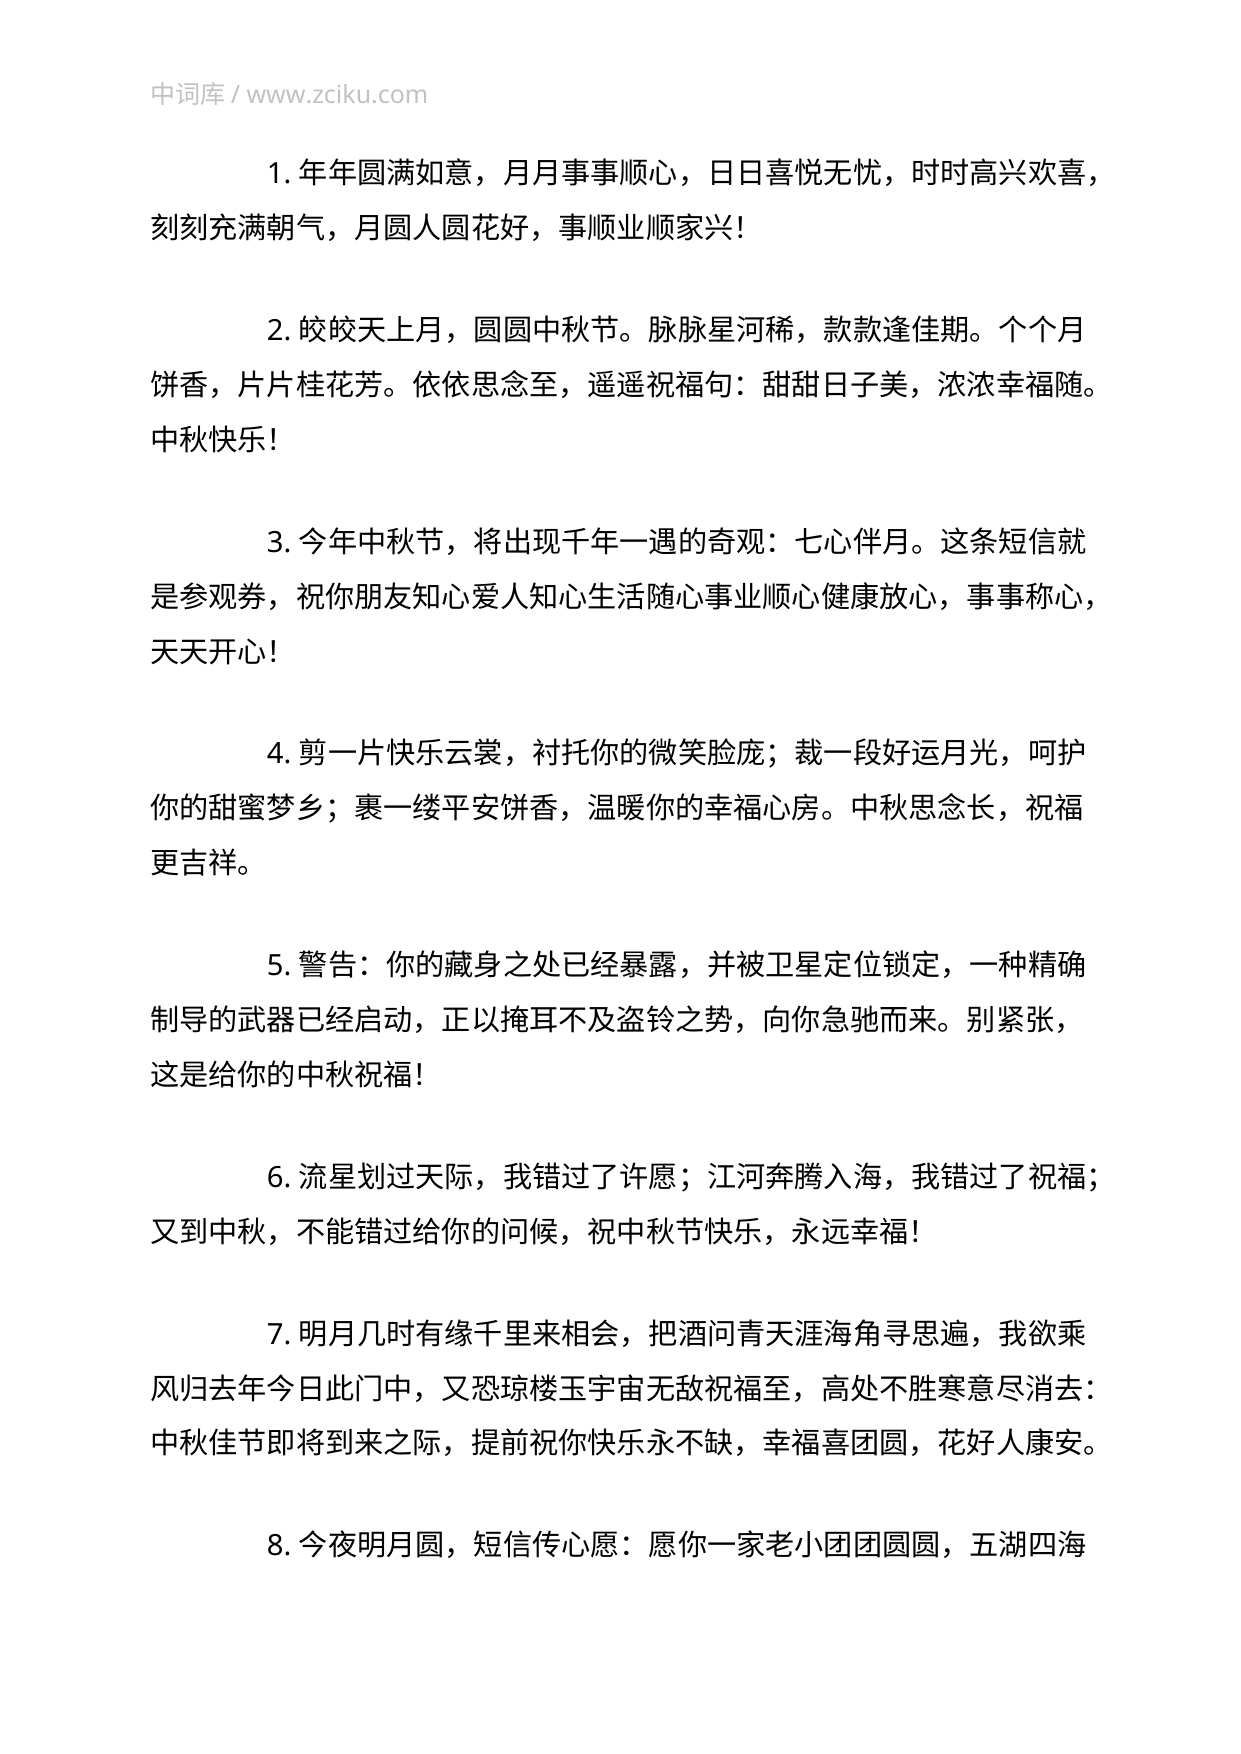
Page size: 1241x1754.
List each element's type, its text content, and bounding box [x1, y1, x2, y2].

text 7. 明月几时有缘千里来相会，把酒问青天涯海角寻思遍，我欲乘风归去年今日此门中，又恐琼楼玉宇宙无敌祝福至，高处不胜寒意尽消去：中秋佳节即将到来之际，提前祝你快乐永不缺，幸福喜团圆，花好人康安。 [150, 1310, 1090, 1462]
text 4. 剪一片快乐云裳，衬托你的微笑脸庞；裁一段好运月光，呵护你的甜蜜梦乡；裹一缕平安饼香，温暖你的幸福心房。中秋思念长，祝福更吉祥。 [150, 730, 1090, 882]
text 6. 流星划过天际，我错过了许愿；江河奔腾入海，我错过了祝福；又到中秋，不能错过给你的问候，祝中秋节快乐，永远幸福！ [150, 1153, 1090, 1251]
text 3. 今年中秋节，将出现千年一遇的奇观：七心伴月。这条短信就是参观券，祝你朋友知心爱人知心生活随心事业顺心健康放心，事事称心，天天开心！ [150, 518, 1090, 671]
text 5. 警告：你的藏身之处已经暴露，并被卫星定位锁定，一种精确制导的武器已经启动，正以掩耳不及盗铃之势，向你急驰而来。别紧张，这是给你的中秋祝福！ [150, 942, 1090, 1094]
text 2. 皎皎天上月，圆圆中秋节。脉脉星河稀，款款逢佳期。个个月饼香，片片桂花芳。依依思念至，遥遥祝福句：甜甜日子美，浓浓幸福随。中秋快乐！ [150, 307, 1090, 459]
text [150, 1522, 1090, 1564]
text 1. 年年圆满如意，月月事事顺心，日日喜悦无忧，时时高兴欢喜，刻刻充满朝气，月圆人圆花好，事顺业顺家兴！ [150, 150, 1090, 247]
